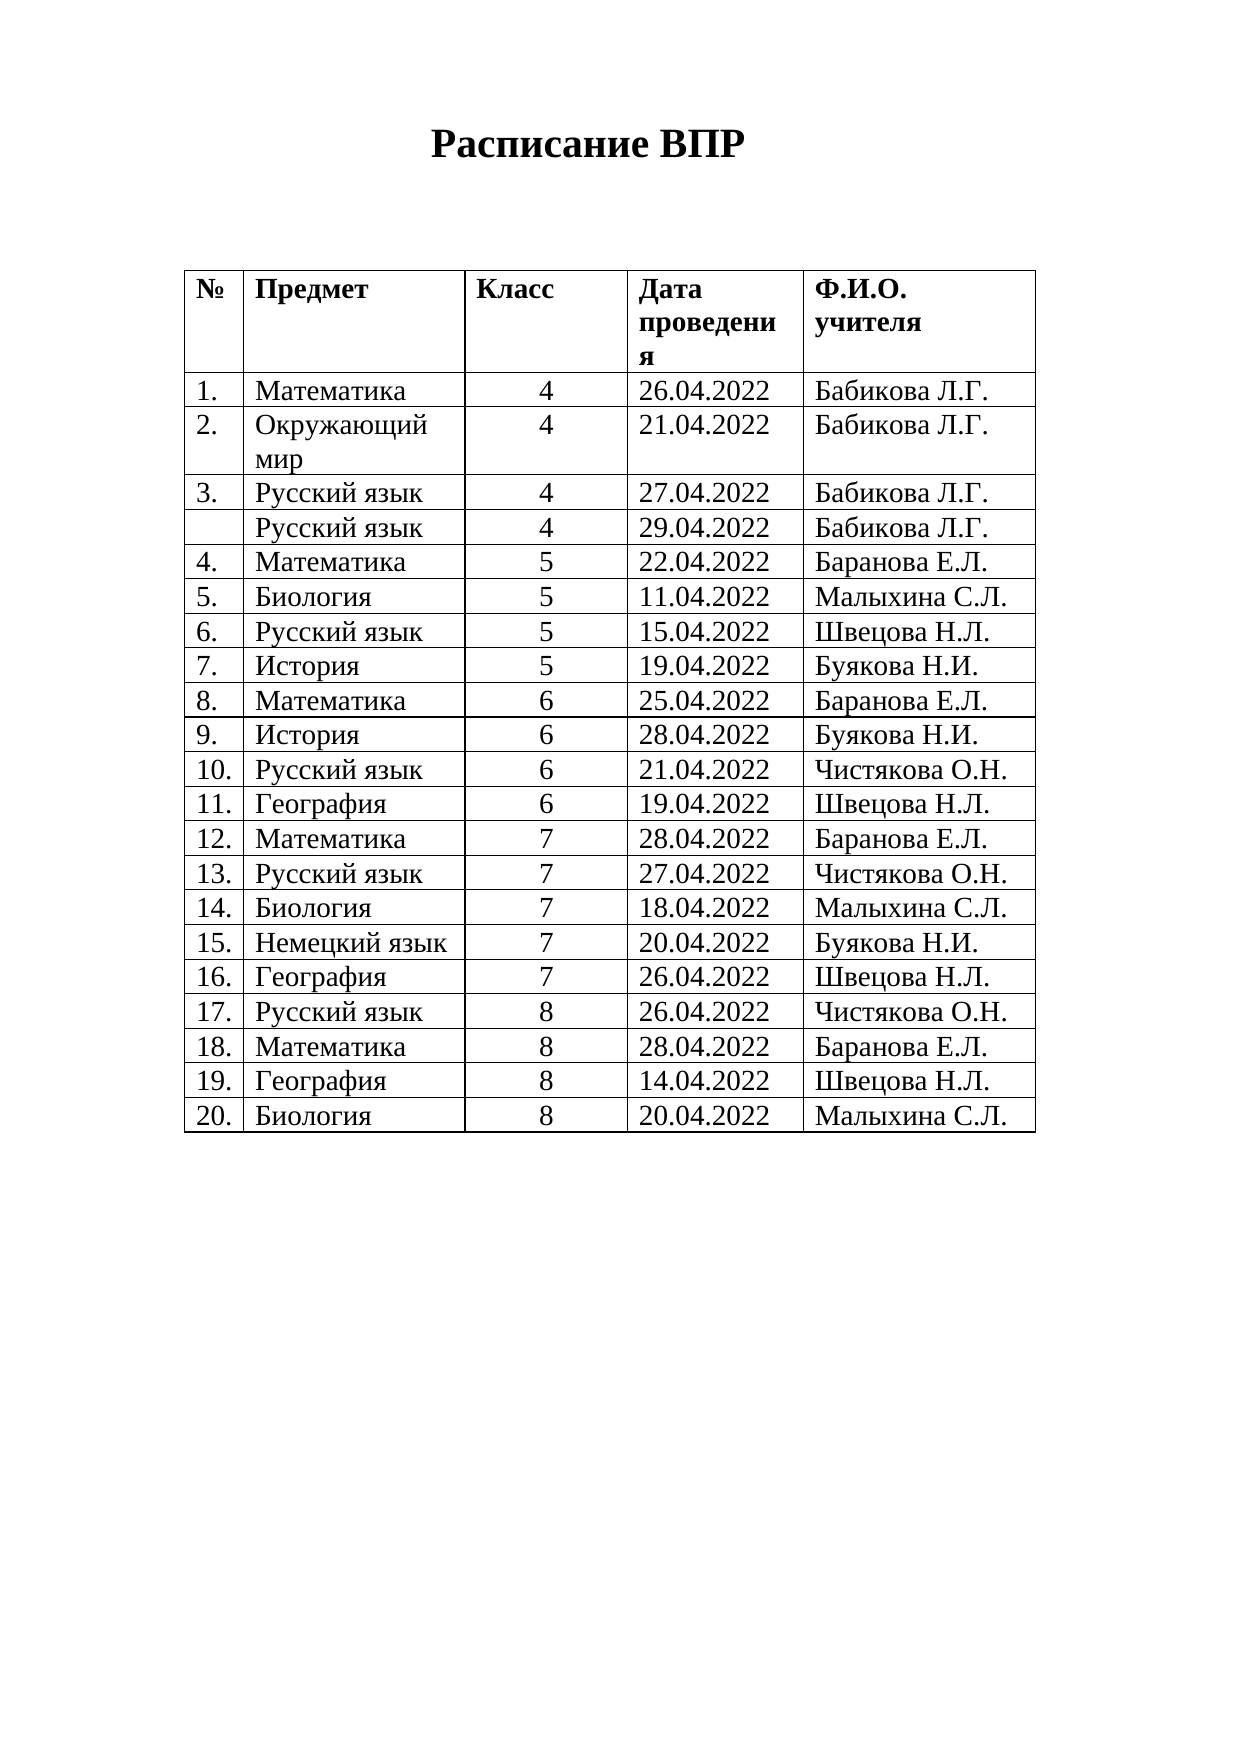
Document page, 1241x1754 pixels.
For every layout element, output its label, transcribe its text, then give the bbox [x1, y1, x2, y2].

table_header Дата проведения [628, 271, 803, 372]
table_cell Русский язык [244, 475, 464, 509]
table_cell Биология [244, 890, 464, 924]
table_cell Биология [244, 579, 464, 613]
table_cell 8 [466, 1063, 627, 1097]
table_cell 11.04.2022 [628, 579, 803, 613]
table_cell 2. [185, 407, 243, 474]
table_cell Малыхина С.Л. [804, 890, 1035, 924]
table_cell Русский язык [244, 614, 464, 647]
table_cell 7 [466, 821, 627, 855]
table_cell 27.04.2022 [628, 856, 803, 889]
table_cell География [244, 960, 464, 993]
table_cell Математика [244, 1029, 464, 1062]
table_cell 22.04.2022 [628, 545, 803, 578]
table_cell 18. [185, 1029, 243, 1062]
table_cell 19. [185, 1063, 243, 1097]
table_cell 1. [185, 373, 243, 406]
table_cell 13. [185, 856, 243, 889]
table_cell [185, 510, 243, 543]
table_cell 25.04.2022 [628, 683, 803, 716]
table_cell 4 [466, 407, 627, 474]
table_cell Баранова Е.Л. [804, 821, 1035, 855]
table_cell Швецова Н.Л. [804, 787, 1035, 820]
table_cell Баранова Е.Л. [804, 1029, 1035, 1062]
table_cell Швецова Н.Л. [804, 1063, 1035, 1097]
table_cell 28.04.2022 [628, 1029, 803, 1062]
table_cell 7. [185, 648, 243, 682]
table_cell Математика [244, 821, 464, 855]
table_cell 20.04.2022 [628, 925, 803, 958]
table_cell 11. [185, 787, 243, 820]
table_cell 26.04.2022 [628, 373, 803, 406]
table_cell 15. [185, 925, 243, 958]
table_cell 5 [466, 579, 627, 613]
table_cell 5 [466, 648, 627, 682]
table_cell 19.04.2022 [628, 648, 803, 682]
table_cell Чистякова О.Н. [804, 994, 1035, 1028]
table_cell Русский язык [244, 856, 464, 889]
table_cell 27.04.2022 [628, 475, 803, 509]
table_cell Немецкий язык [244, 925, 464, 958]
table_cell 7 [466, 960, 627, 993]
table_header Ф.И.О. учителя [804, 271, 1035, 372]
table_cell 6 [466, 718, 627, 751]
table_cell 9. [185, 718, 243, 751]
table_cell 7 [466, 925, 627, 958]
table_header Класс [466, 271, 627, 372]
table_cell 7 [466, 890, 627, 924]
table_cell 8. [185, 683, 243, 716]
table_cell Швецова Н.Л. [804, 960, 1035, 993]
table_cell Баранова Е.Л. [804, 683, 1035, 716]
table_cell История [244, 718, 464, 751]
table_cell Математика [244, 373, 464, 406]
table_cell 12. [185, 821, 243, 855]
table_cell 5. [185, 579, 243, 613]
table_cell 26.04.2022 [628, 994, 803, 1028]
table_header № [185, 271, 243, 372]
table_cell Швецова Н.Л. [804, 614, 1035, 647]
table_cell Бабикова Л.Г. [804, 475, 1035, 509]
table_cell Малыхина С.Л. [804, 1098, 1035, 1131]
table_cell Буякова Н.И. [804, 648, 1035, 682]
table_cell 4 [466, 510, 627, 543]
table_cell Бабикова Л.Г. [804, 510, 1035, 543]
table_cell Биология [244, 1098, 464, 1131]
table_cell 8 [466, 994, 627, 1028]
table_cell 14. [185, 890, 243, 924]
table_cell 29.04.2022 [628, 510, 803, 543]
table_cell Бабикова Л.Г. [804, 407, 1035, 474]
table_cell 8 [466, 1029, 627, 1062]
table_cell 3. [185, 475, 243, 509]
table_cell Буякова Н.И. [804, 925, 1035, 958]
table_cell 5 [466, 545, 627, 578]
table_cell 4. [185, 545, 243, 578]
table_cell Русский язык [244, 510, 464, 543]
table_cell 19.04.2022 [628, 787, 803, 820]
table_cell 21.04.2022 [628, 752, 803, 786]
table_cell Математика [244, 683, 464, 716]
table_cell 10. [185, 752, 243, 786]
table_cell 8 [466, 1098, 627, 1131]
table_cell Русский язык [244, 994, 464, 1028]
table_cell Русский язык [244, 752, 464, 786]
table_cell География [244, 787, 464, 820]
table_cell 4 [466, 475, 627, 509]
table_cell 7 [466, 856, 627, 889]
table_cell Чистякова О.Н. [804, 752, 1035, 786]
table_cell Бабикова Л.Г. [804, 373, 1035, 406]
table_cell 17. [185, 994, 243, 1028]
table_cell Баранова Е.Л. [804, 545, 1035, 578]
table_cell Математика [244, 545, 464, 578]
table_cell 6 [466, 683, 627, 716]
table_cell 15.04.2022 [628, 614, 803, 647]
table_cell 6 [466, 787, 627, 820]
table_cell География [244, 1063, 464, 1097]
table_cell 28.04.2022 [628, 821, 803, 855]
table_cell 20. [185, 1098, 243, 1131]
table_header Предмет [244, 271, 464, 372]
table_cell Буякова Н.И. [804, 718, 1035, 751]
table_cell 4 [466, 373, 627, 406]
table_cell 16. [185, 960, 243, 993]
table_cell 6. [185, 614, 243, 647]
table_cell Чистякова О.Н. [804, 856, 1035, 889]
table_cell 26.04.2022 [628, 960, 803, 993]
text Расписание ВПР [118, 118, 1122, 166]
table_cell Малыхина С.Л. [804, 579, 1035, 613]
table_cell Окружающий мир [244, 407, 464, 474]
table_cell 18.04.2022 [628, 890, 803, 924]
table_cell 20.04.2022 [628, 1098, 803, 1131]
table_cell 28.04.2022 [628, 718, 803, 751]
table_cell 6 [466, 752, 627, 786]
table_cell 14.04.2022 [628, 1063, 803, 1097]
table_cell 5 [466, 614, 627, 647]
table_cell История [244, 648, 464, 682]
table_cell 21.04.2022 [628, 407, 803, 474]
